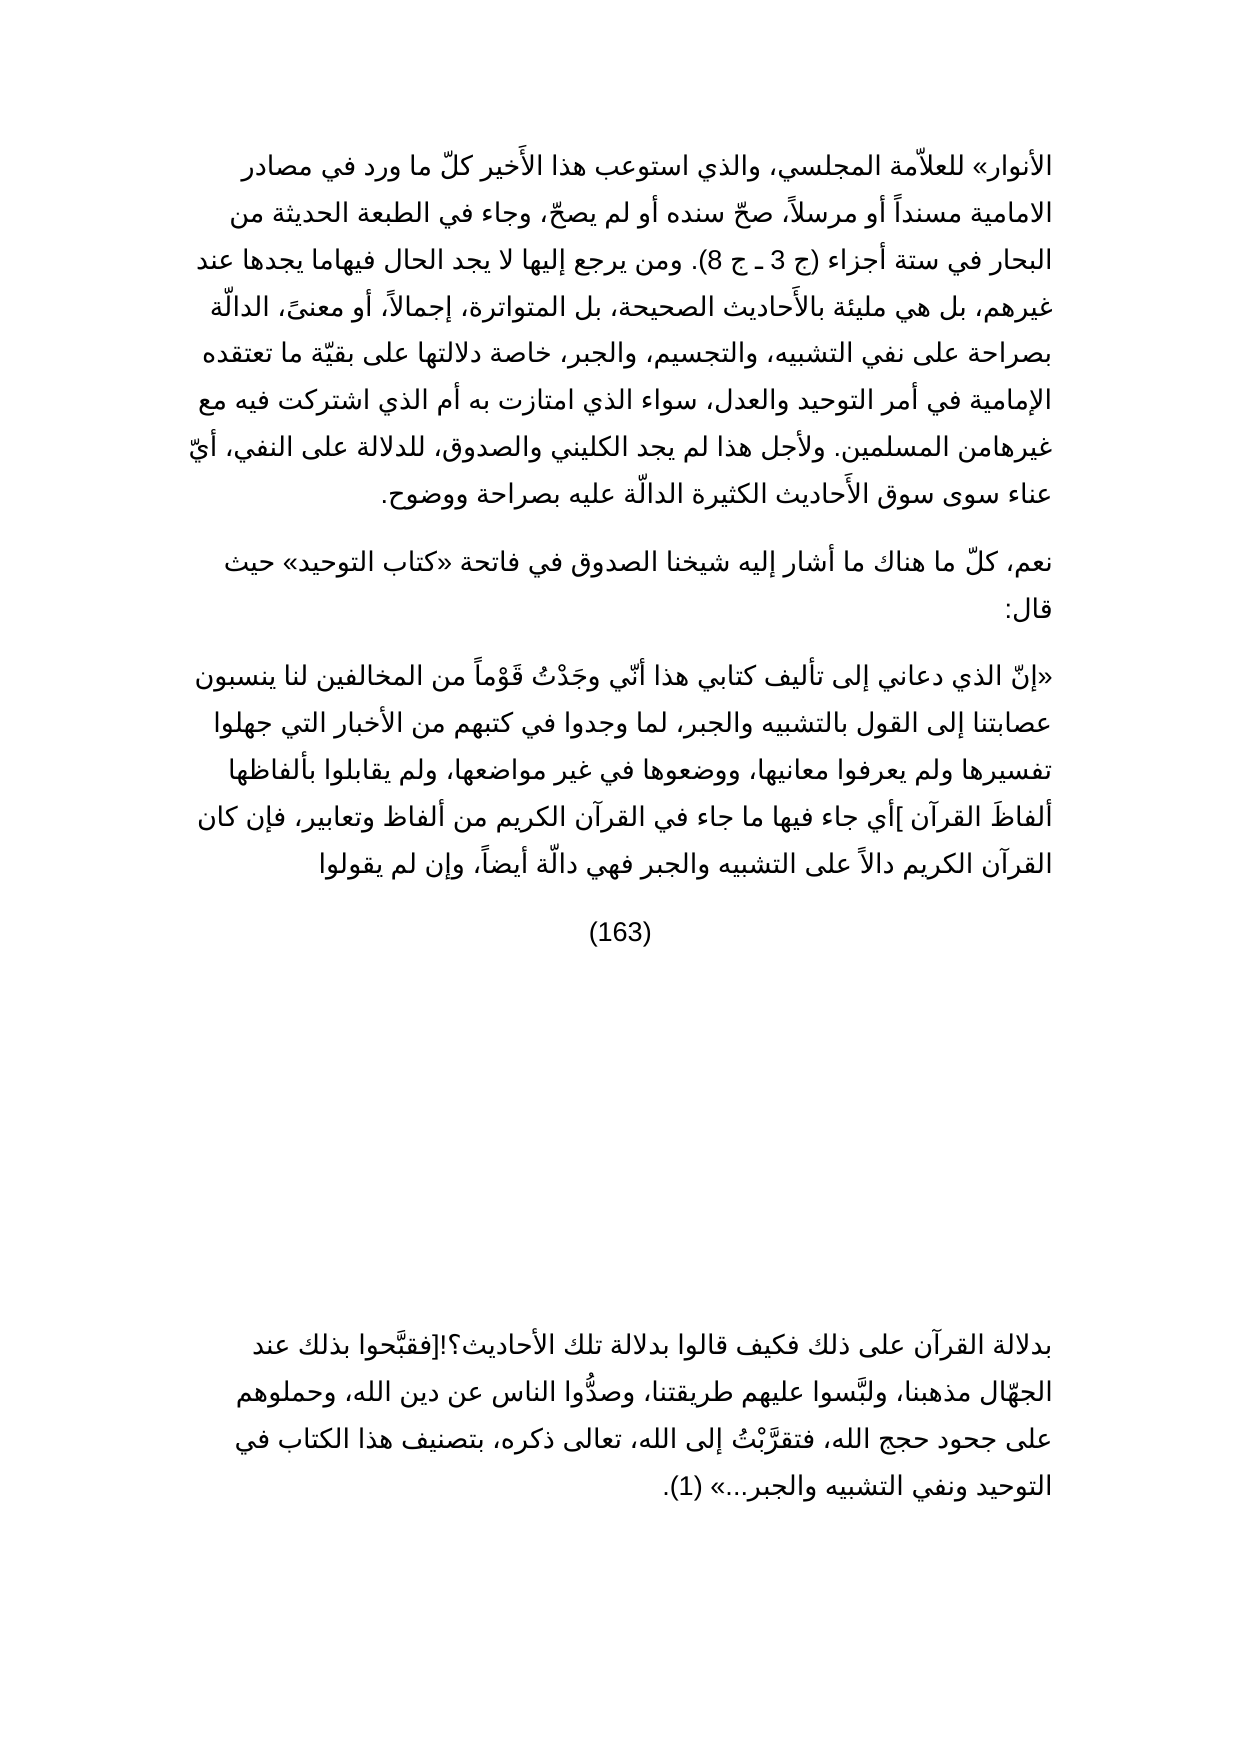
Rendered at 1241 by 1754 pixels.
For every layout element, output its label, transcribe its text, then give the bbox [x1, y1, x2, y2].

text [187, 150, 1053, 509]
text «إنّ الذي دعاني إلى تأليف كتابي هذا أنّي وجَدْتُ قَوْماً من المخالفين لنا ينسبون عصابتنا إلى القول بالتشبيه والجبر، لما وجدوا في كتبهم من الأخبار التي جهلوا تفسيرها ولم يعرفوا معانيها، ووضعوها في غير مواضعها، ولم يقابلوا بألفاظها ألفاظَ القرآن ]أي جاء فيها ما جاء في القرآن الكريم من ألفاظ وتعابير، فإن كان القرآن الكريم دالاً على التشبيه والجبر فهي دالّة أيضاً، وإن لم يقولوا [187, 660, 1053, 879]
text بدلالة القرآن على ذلك فكيف قالوا بدلالة تلك الأحاديث؟![فقبَّحوا بذلك عند الجهّال مذهبنا، ولبَّسوا عليهم طريقتنا، وصدُّوا الناس عن دين الله، وحملوهم على جحود حجج الله، فتقرَّبْتُ إلى الله، تعالى ذكره، بتصنيف هذا الكتاب في التوحيد ونفي التشبيه والجبر...» (1). [187, 1329, 1053, 1501]
text نعم، كلّ ما هناك ما أشار إليه شيخنا الصدوق في فاتحة «كتاب التوحيد» حيث قال: [187, 546, 1053, 624]
text (163) [187, 916, 1053, 947]
